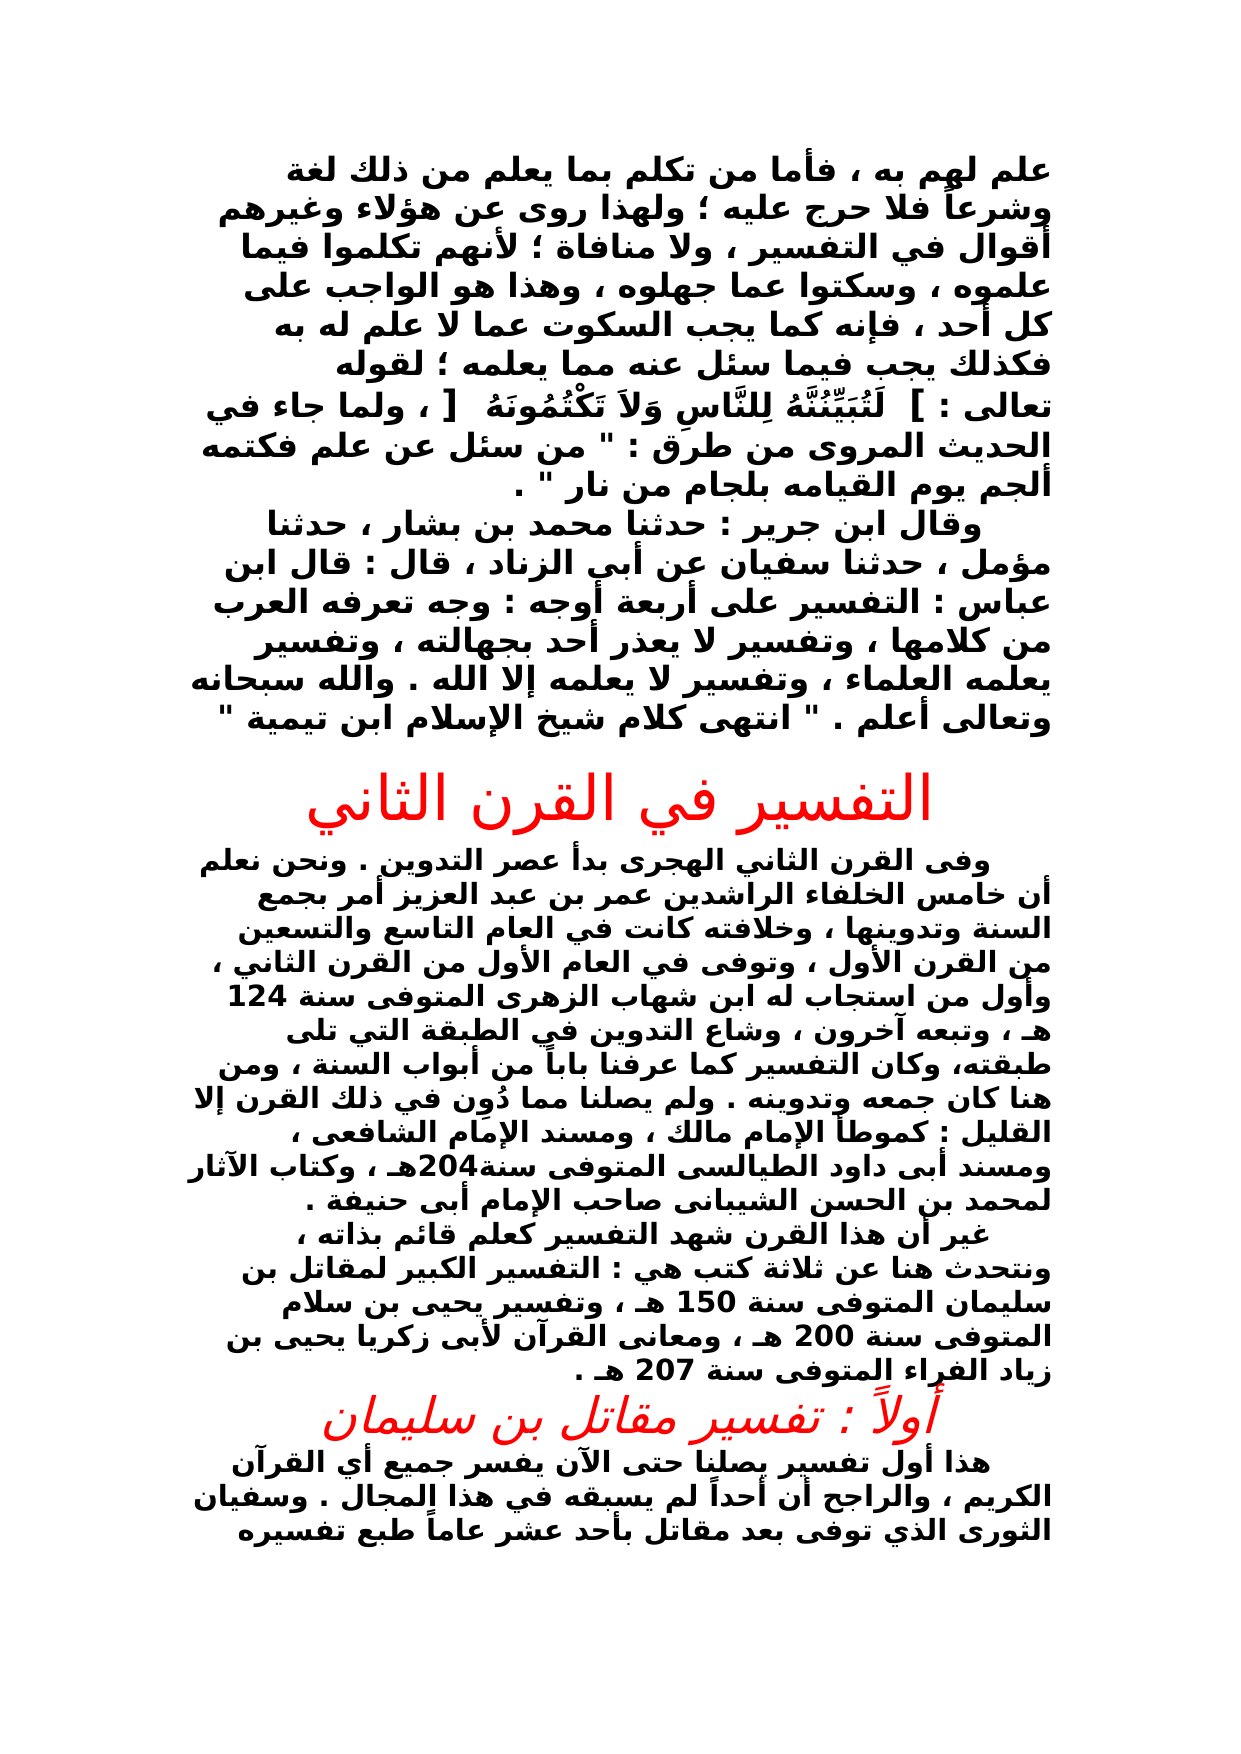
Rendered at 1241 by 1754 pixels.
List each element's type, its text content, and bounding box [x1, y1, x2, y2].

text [187, 1445, 1053, 1547]
text غير أن هذا القرن شهد التفسير كعلم قائم بذاته ، ونتحدث هنا عن ثلاثة كتب هي : التفسير الكبير لمقاتل بن سليمان المتوفى سنة 150 هـ ، وتفسير يحيى بن سلام المتوفى سنة 200 هـ ، ومعانى القرآن لأبى زكريا يحيى بن زياد الفراء المتوفى سنة 207 هـ . [187, 1217, 1053, 1387]
text وقال ابن جرير : حدثنا محمد بن بشار ، حدثنا مؤمل ، حدثنا سفيان عن أبى الزناد ، قال : قال ابن عباس : التفسير على أربعة أوجه : وجه تعرفه العرب من كلامها ، وتفسير لا يعذر أحد بجهالته ، وتفسير يعلمه العلماء ، وتفسير لا يعلمه إلا الله . والله سبحانه وتعالى أعلم . " انتهى كلام شيخ الإسلام ابن تيمية " [187, 504, 1053, 738]
text أولاً : تفسير مقاتل بن سليمان [187, 1387, 1053, 1445]
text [187, 150, 1053, 504]
text وفى القرن الثاني الهجرى بدأ عصر التدوين . ونحن نعلم أن خامس الخلفاء الراشدين عمر بن عبد العزيز أمر بجمع السنة وتدوينها ، وخلافته كانت في العام التاسع والتسعين من القرن الأول ، وتوفى في العام الأول من القرن الثاني ، وأول من استجاب له ابن شهاب الزهرى المتوفى سنة 124 هـ ، وتبعه آخرون ، وشاع التدوين في الطبقة التي تلى طبقته، وكان التفسير كما عرفنا باباً من أبواب السنة ، ومن هنا كان جمعه وتدوينه . ولم يصلنا مما دُوِن في ذلك القرن إلا القليل : كموطأ الإمام مالك ، ومسند الإمام الشافعى ، ومسند أبى داود الطيالسى المتوفى سنة204هـ ، وكتاب الآثار لمحمد بن الحسن الشيبانى صاحب الإمام أبى حنيفة . [187, 844, 1053, 1217]
text التفسير في القرن الثاني [187, 763, 1053, 835]
